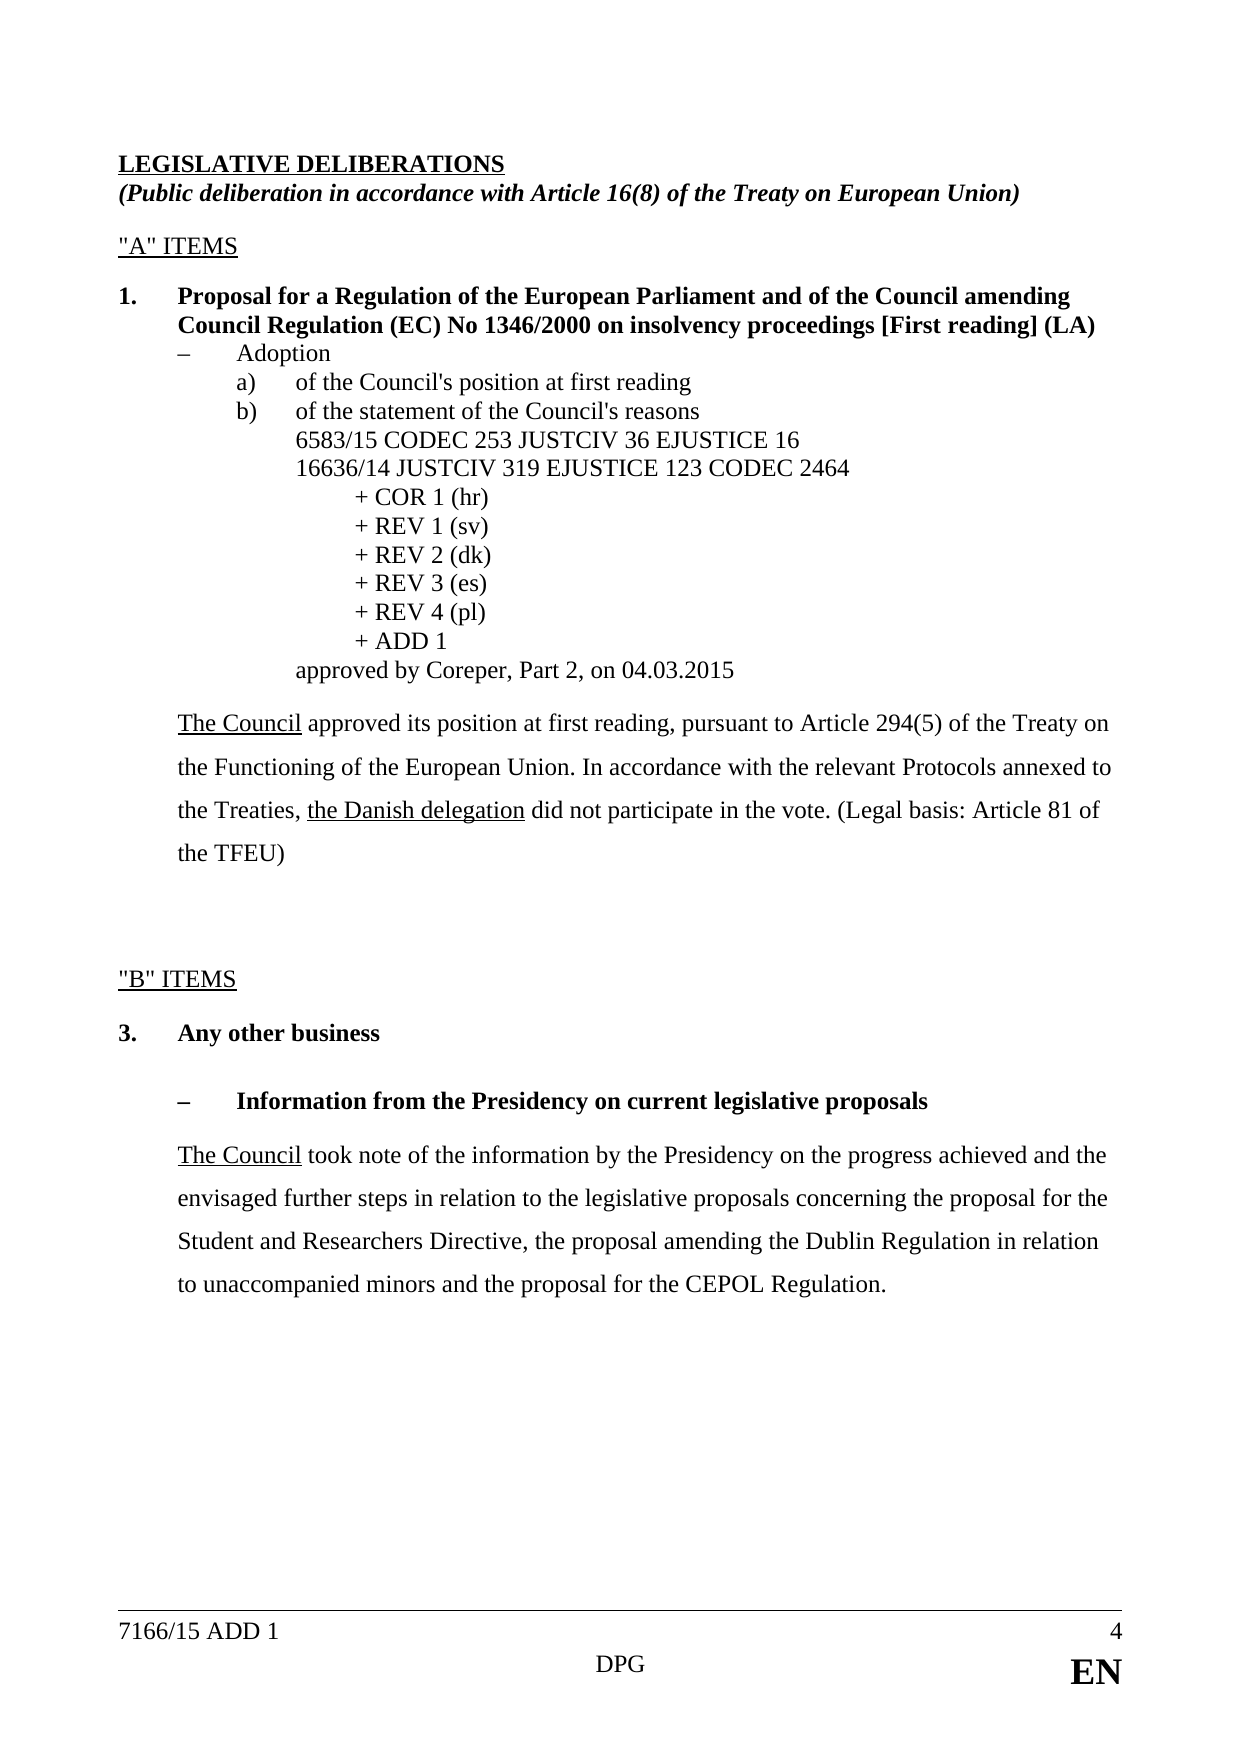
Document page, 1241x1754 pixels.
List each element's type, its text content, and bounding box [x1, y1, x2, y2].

text 3. Any other business [118, 1018, 1122, 1047]
text "B" ITEMS [118, 964, 1122, 993]
text approved by Coreper, Part 2, on 04.03.2015 [295, 655, 1122, 683]
text b) of the statement of the Council's reasons [236, 396, 1122, 425]
text 6583/15 CODEC 253 JUSTCIV 36 EJUSTICE 16 [295, 425, 1122, 453]
text Adoption [177, 338, 1122, 367]
text + COR 1 (hr) [354, 482, 1122, 511]
text + REV 2 (dk) [354, 540, 1122, 568]
text Information from the Presidency on current legislative proposals [177, 1086, 1122, 1115]
text The Council approved its position at first reading, pursuant to Article 294(5) of the Treaty on the Functioning of the European Union. In accordance with the relevant Protocols annexed to the Treaties, the Danish delegation did not participate in the vote. (Legal basis: Article 81 of the TFEU) [177, 708, 1122, 867]
text 16636/14 JUSTCIV 319 EJUSTICE 123 CODEC 2464 [295, 453, 1122, 482]
text (Public deliberation in accordance with Article 16(8) of the Treaty on European Union) [118, 178, 1122, 206]
text + REV 3 (es) [354, 568, 1122, 597]
text "A" ITEMS [118, 231, 1122, 260]
text + ADD 1 [354, 626, 1122, 655]
text LEGISLATIVE DELIBERATIONS [118, 149, 1122, 178]
text a) of the Council's position at first reading [236, 367, 1122, 396]
text + REV 4 (pl) [354, 597, 1122, 626]
text The Council took note of the information by the Presidency on the progress achieved and the envisaged further steps in relation to the legislative proposals concerning the proposal for the Student and Researchers Directive, the proposal amending the Dublin Regulation in relation to unaccompanied minors and the proposal for the CEPOL Regulation. [177, 1140, 1122, 1298]
text 1. Proposal for a Regulation of the European Parliament and of the Council amending Council Regulation (EC) No 1346/2000 on insolvency proceedings [First reading] (LA) [118, 281, 1122, 338]
text + REV 1 (sv) [354, 511, 1122, 540]
